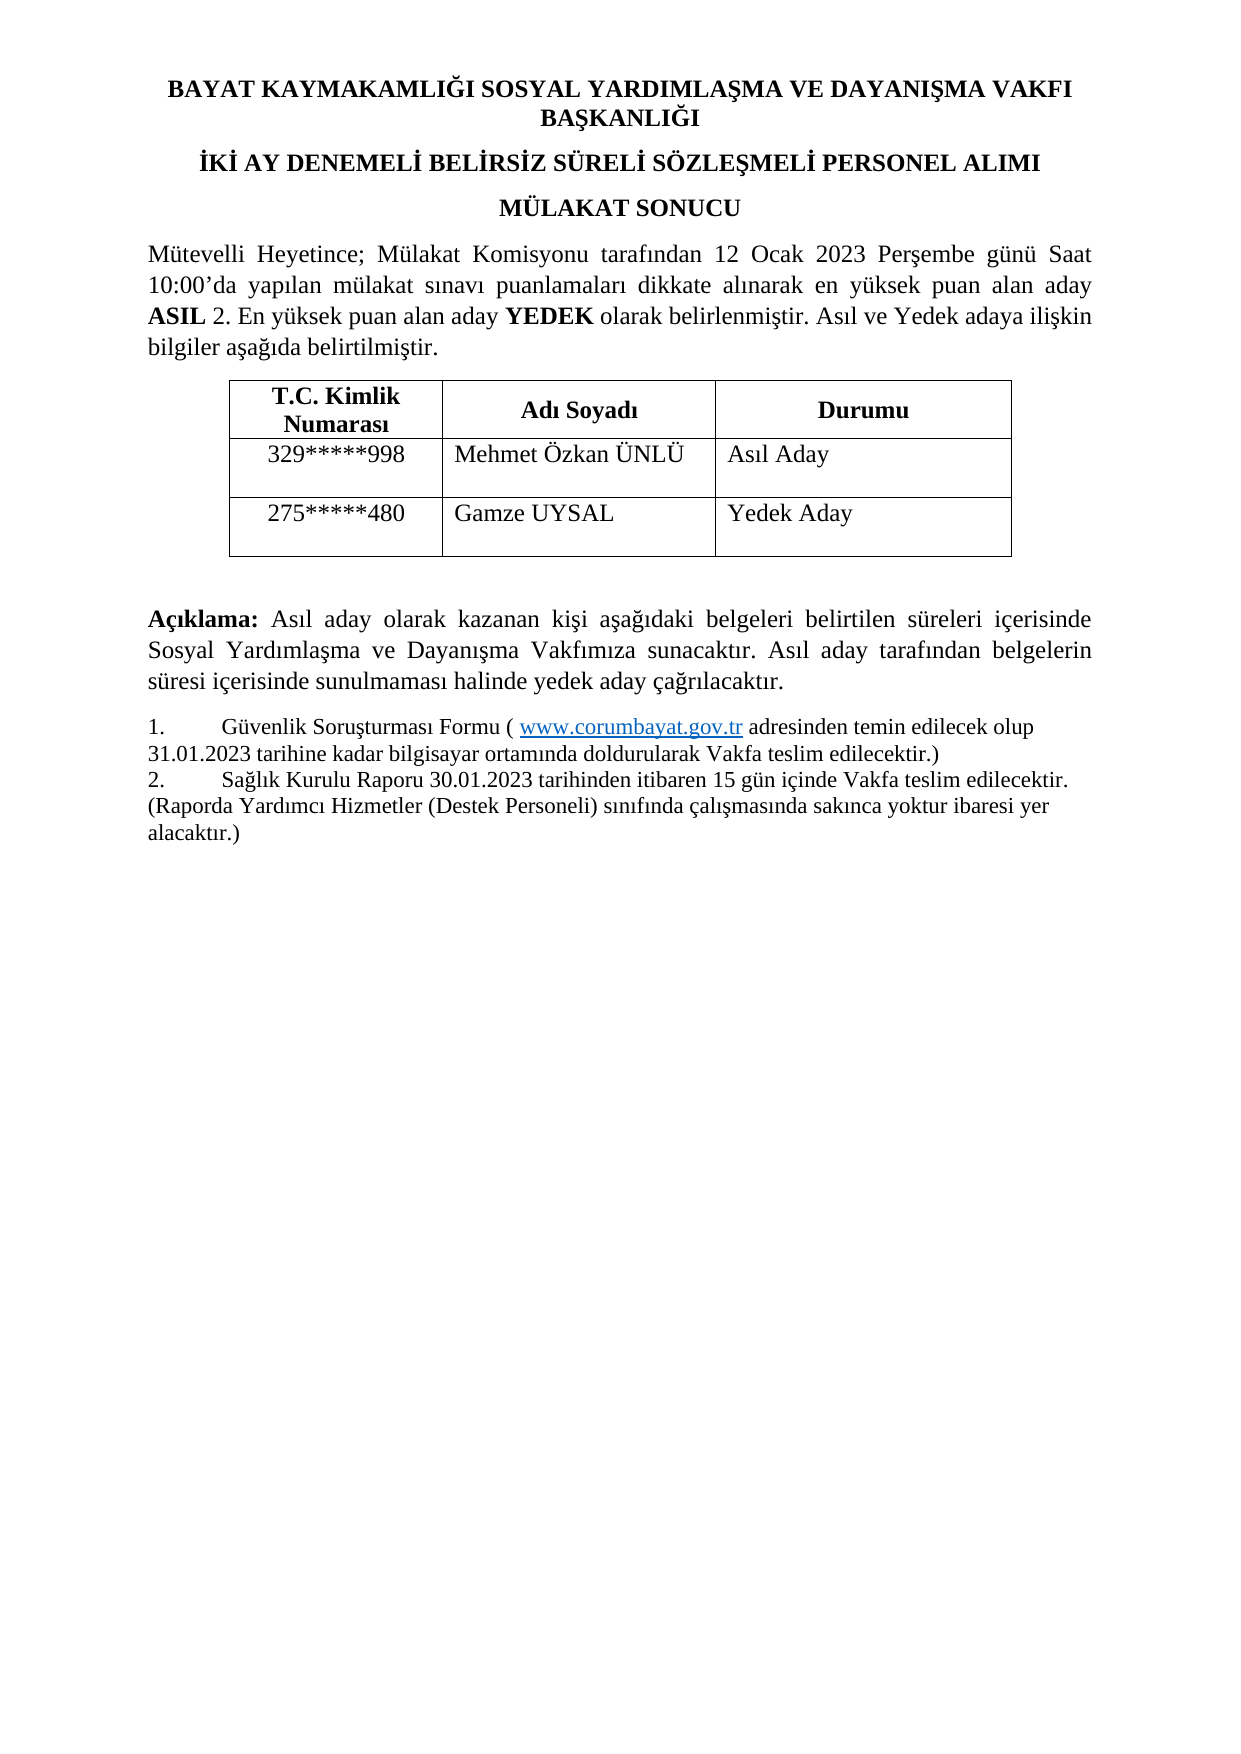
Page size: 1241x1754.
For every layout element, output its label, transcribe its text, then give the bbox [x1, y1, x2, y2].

table_cell Gamze UYSAL [443, 498, 715, 556]
table_header T.C. Kimlik Numarası [230, 381, 442, 438]
title Güvenlik Soruşturması Formu ( www.corumbayat.gov.tr adresinden temin edilecek olup 31.01.2023 tarihine kadar bilgisayar ortamında doldurularak Vakfa teslim edilecektir.) [148, 713, 1093, 766]
text Açıklama: Asıl aday olarak kazanan kişi aşağıdaki belgeleri belirtilen süreleri içerisinde Sosyal Yardımlaşma ve Dayanışma Vakfımıza sunacaktır. Asıl aday tarafından belgelerin süresi içerisinde sunulmaması halinde yedek aday çağrılacaktır. [148, 604, 1093, 694]
table_cell Mehmet Özkan ÜNLÜ [443, 439, 715, 497]
title Sağlık Kurulu Raporu 30.01.2023 tarihinden itibaren 15 gün içinde Vakfa teslim edilecektir. (Raporda Yardımcı Hizmetler (Destek Personeli) sınıfında çalışmasında sakınca yoktur ibaresi yer alacaktır.) [148, 766, 1093, 845]
text MÜLAKAT SONUCU [148, 193, 1093, 222]
table_cell Asıl Aday [716, 439, 1011, 497]
text İKİ AY DENEMELİ BELİRSİZ SÜRELİ SÖZLEŞMELİ PERSONEL ALIMI [148, 148, 1093, 177]
table_cell 275*****480 [230, 498, 442, 556]
text Mütevelli Heyetince; Mülakat Komisyonu tarafından 12 Ocak 2023 Perşembe günü Saat 10:00’da yapılan mülakat sınavı puanlamaları dikkate alınarak en yüksek puan alan aday ASIL 2. En yüksek puan alan aday YEDEK olarak belirlenmiştir. Asıl ve Yedek adaya ilişkin bilgiler aşağıda belirtilmiştir. [148, 239, 1093, 361]
table_header Durumu [716, 381, 1011, 438]
table_header Adı Soyadı [443, 381, 715, 438]
table_cell Yedek Aday [716, 498, 1011, 556]
text BAYAT KAYMAKAMLIĞI SOSYAL YARDIMLAŞMA VE DAYANIŞMA VAKFI BAŞKANLIĞI [148, 74, 1093, 131]
table_cell 329*****998 [230, 439, 442, 497]
